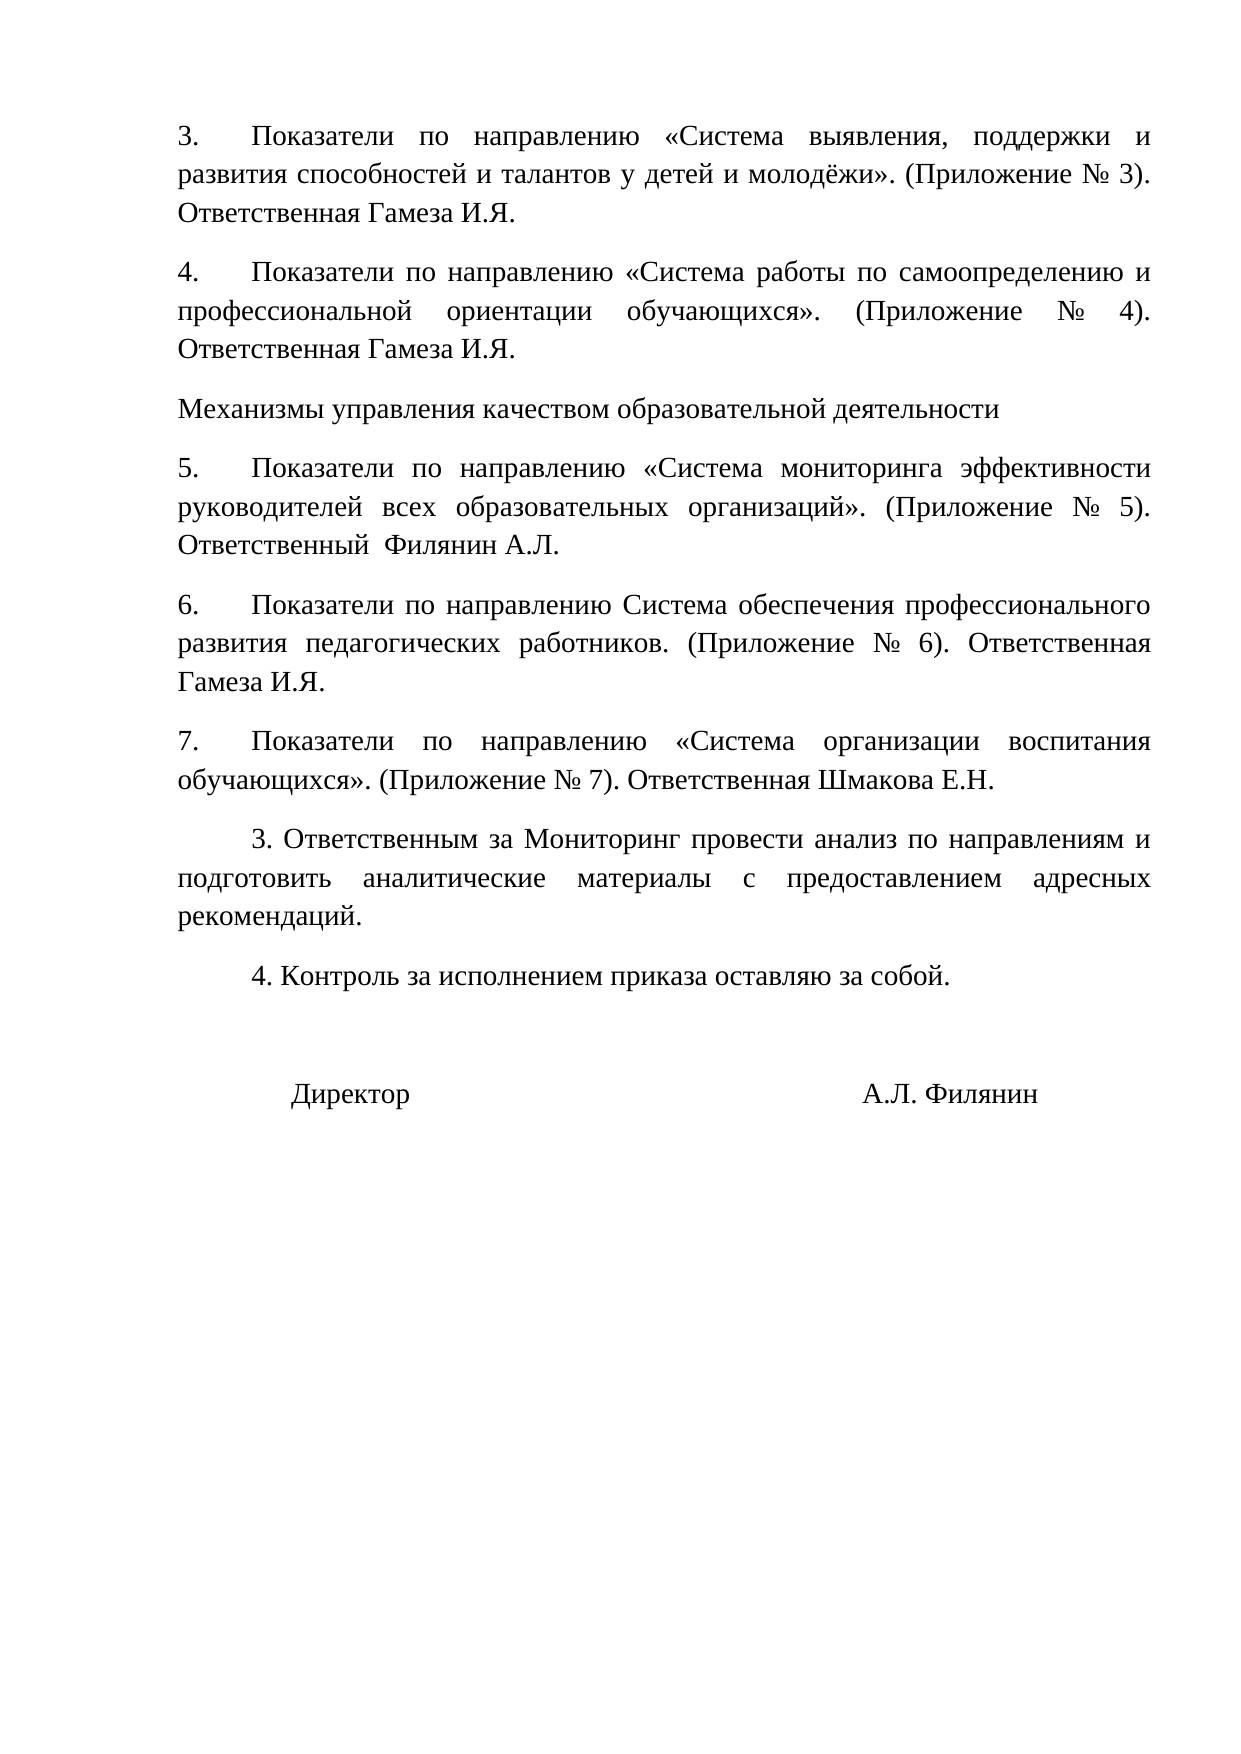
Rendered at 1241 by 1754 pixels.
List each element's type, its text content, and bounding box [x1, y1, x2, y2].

text 4. Показатели по направлению «Система работы по самоопределению и профессиональной ориентации обучающихся». (Приложение № 4). Ответственная Гамеза И.Я. [177, 254, 1152, 365]
text 6. Показатели по направлению Система обеспечения профессионального развития педагогических работников. (Приложение № 6). Ответственная Гамеза И.Я. [177, 587, 1152, 697]
text Директор А.Л. Филянин [177, 1076, 1152, 1110]
text 7. Показатели по направлению «Система организации воспитания обучающихся». (Приложение № 7). Ответственная Шмакова Е.Н. [177, 723, 1152, 795]
text 3. Показатели по направлению «Система выявления, поддержки и развития способностей и талантов у детей и молодёжи». (Приложение № 3). Ответственная Гамеза И.Я. [177, 118, 1152, 229]
text 4. Контроль за исполнением приказа оставляю за собой. [177, 958, 1152, 991]
text Механизмы управления качеством образовательной деятельности [177, 391, 1152, 424]
text 5. Показатели по направлению «Система мониторинга эффективности руководителей всех образовательных организаций». (Приложение № 5). Ответственный Филянин А.Л. [177, 450, 1152, 561]
text 3. Ответственным за Мониторинг провести анализ по направлениям и подготовить аналитические материалы с предоставлением адресных рекомендаций. [177, 821, 1152, 932]
